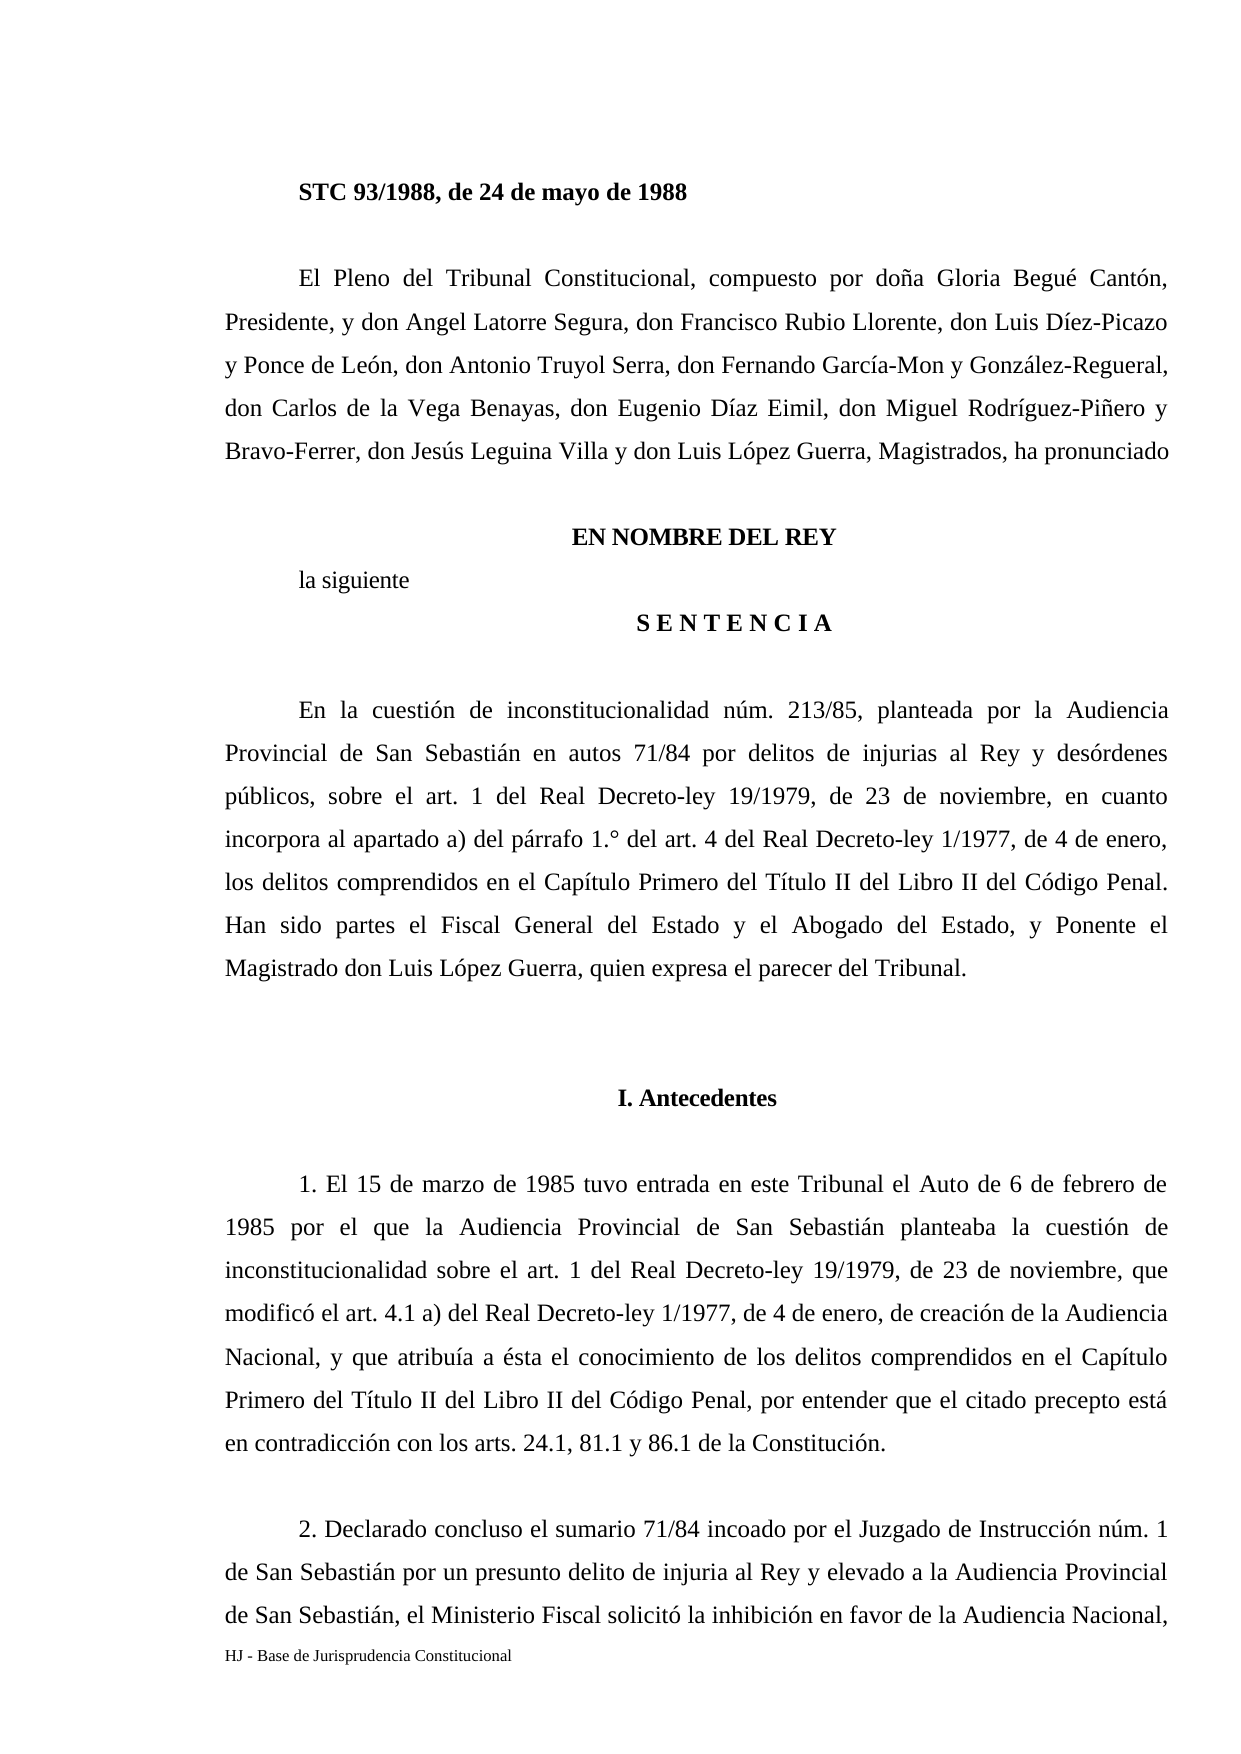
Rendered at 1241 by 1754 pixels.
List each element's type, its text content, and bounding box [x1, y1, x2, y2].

text EN NOMBRE DEL REY [224, 522, 1110, 551]
text 1. El 15 de marzo de 1985 tuvo entrada en este Tribunal el Auto de 6 de febrero de 1985 por el que la Audiencia Provincial de San Sebastián planteaba la cuestión de inconstitucionalidad sobre el art. 1 del Real Decreto-ley 19/1979, de 23 de noviembre, que modificó el art. 4.1 a) del Real Decreto-ley 1/1977, de 4 de enero, de creación de la Audiencia Nacional, y que atribuía a ésta el conocimiento de los delitos comprendidos en el Capítulo Primero del Título II del Libro II del Código Penal, por entender que el citado precepto está en contradicción con los arts. 24.1, 81.1 y 86.1 de la Constitución. [224, 1169, 1169, 1457]
text la siguiente [224, 565, 1110, 594]
text I. Antecedentes [224, 1083, 1169, 1112]
text S E N T E N C I A [224, 608, 1169, 637]
text El Pleno del Tribunal Constitucional, compuesto por doña Gloria Begué Cantón, Presidente, y don Angel Latorre Segura, don Francisco Rubio Llorente, don Luis Díez-Picazo y Ponce de León, don Antonio Truyol Serra, don Fernando García-Mon y González-Regueral, don Carlos de la Vega Benayas, don Eugenio Díaz Eimil, don Miguel Rodríguez-Piñero y Bravo-Ferrer, don Jesús Leguina Villa y don Luis López Guerra, Magistrados, ha pronunciado [224, 263, 1169, 465]
text STC 93/1988, de 24 de mayo de 1988 [224, 177, 1169, 206]
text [224, 1514, 1169, 1629]
text En la cuestión de inconstitucionalidad núm. 213/85, planteada por la Audiencia Provincial de San Sebastián en autos 71/84 por delitos de injurias al Rey y desórdenes públicos, sobre el art. 1 del Real Decreto-ley 19/1979, de 23 de noviembre, en cuanto incorpora al apartado a) del párrafo 1.° del art. 4 del Real Decreto-ley 1/1977, de 4 de enero, los delitos comprendidos en el Capítulo Primero del Título II del Libro II del Código Penal. Han sido partes el Fiscal General del Estado y el Abogado del Estado, y Ponente el Magistrado don Luis López Guerra, quien expresa el parecer del Tribunal. [224, 695, 1169, 982]
